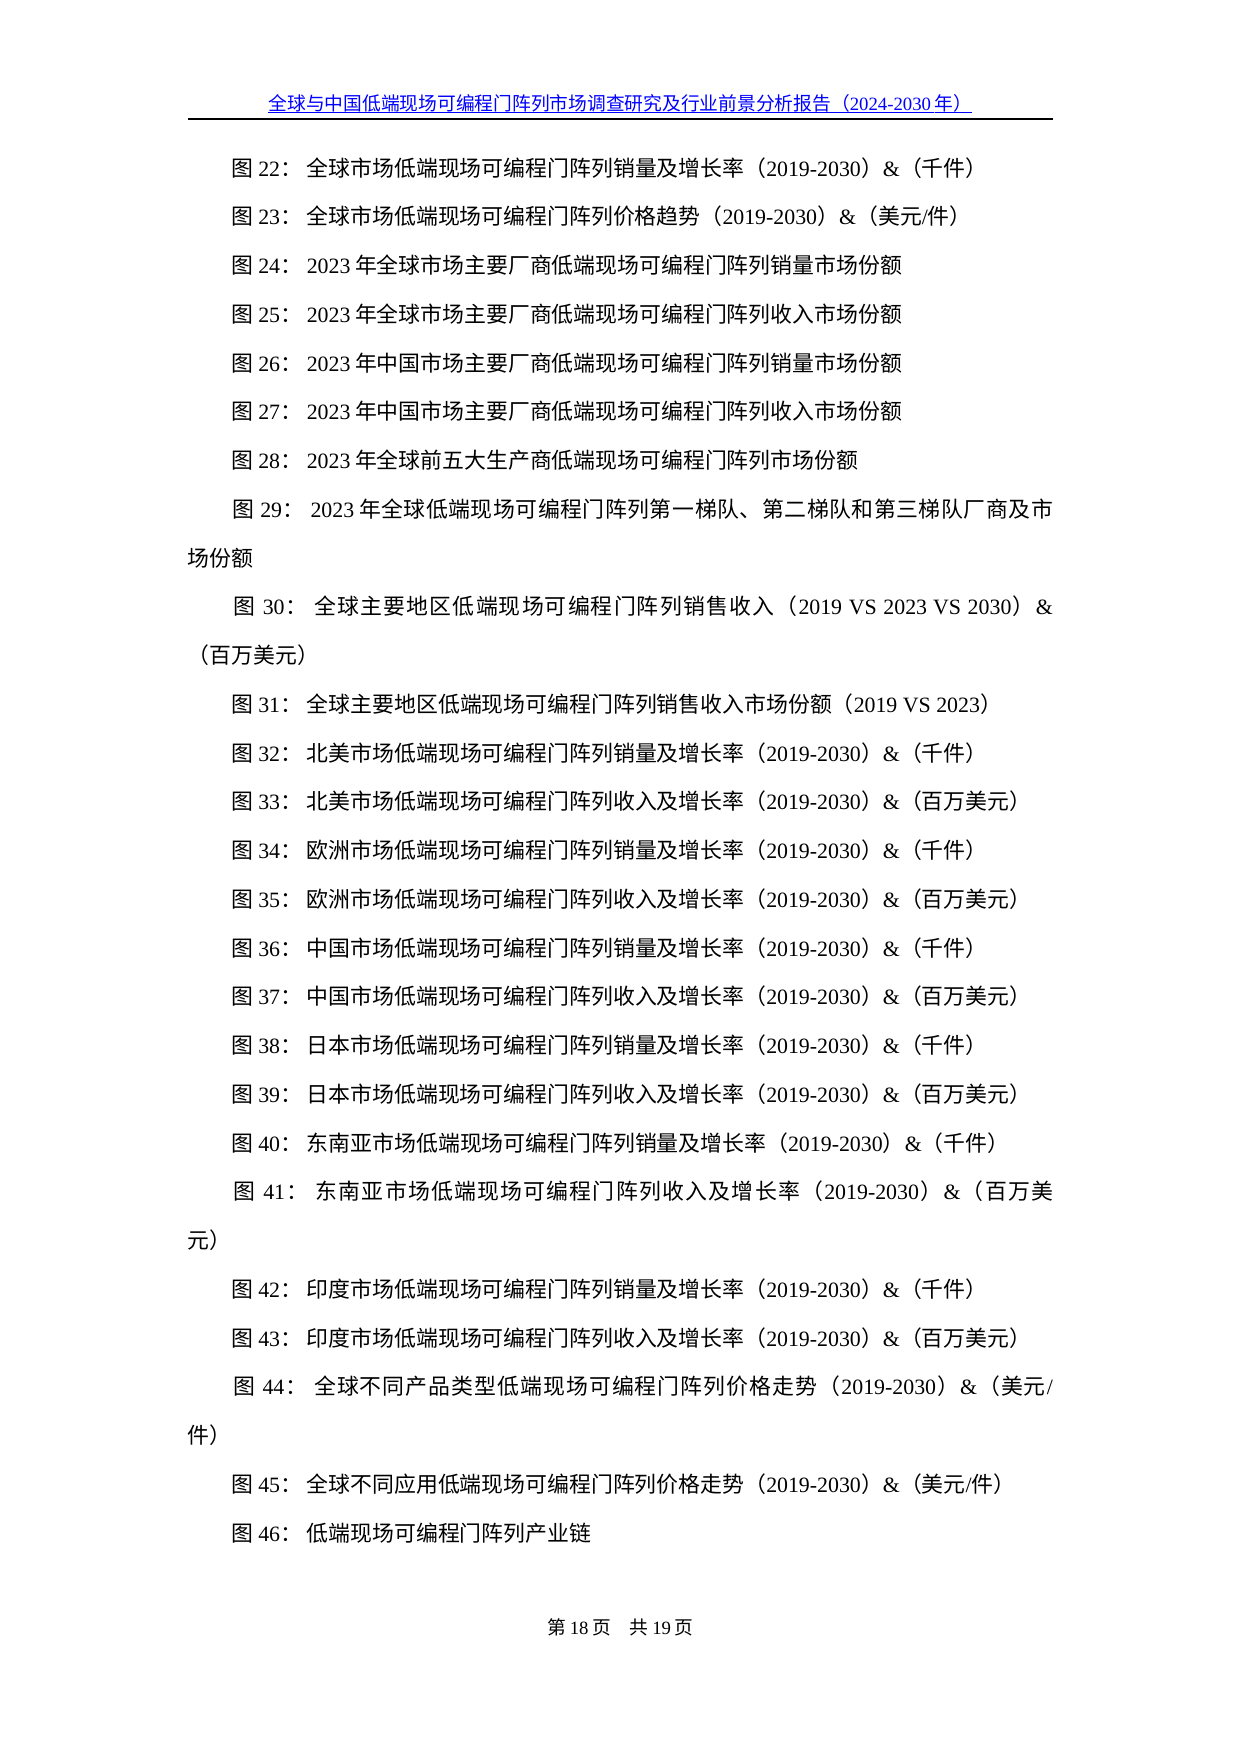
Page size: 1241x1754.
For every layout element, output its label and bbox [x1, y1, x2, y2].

text [187, 150, 1053, 1548]
